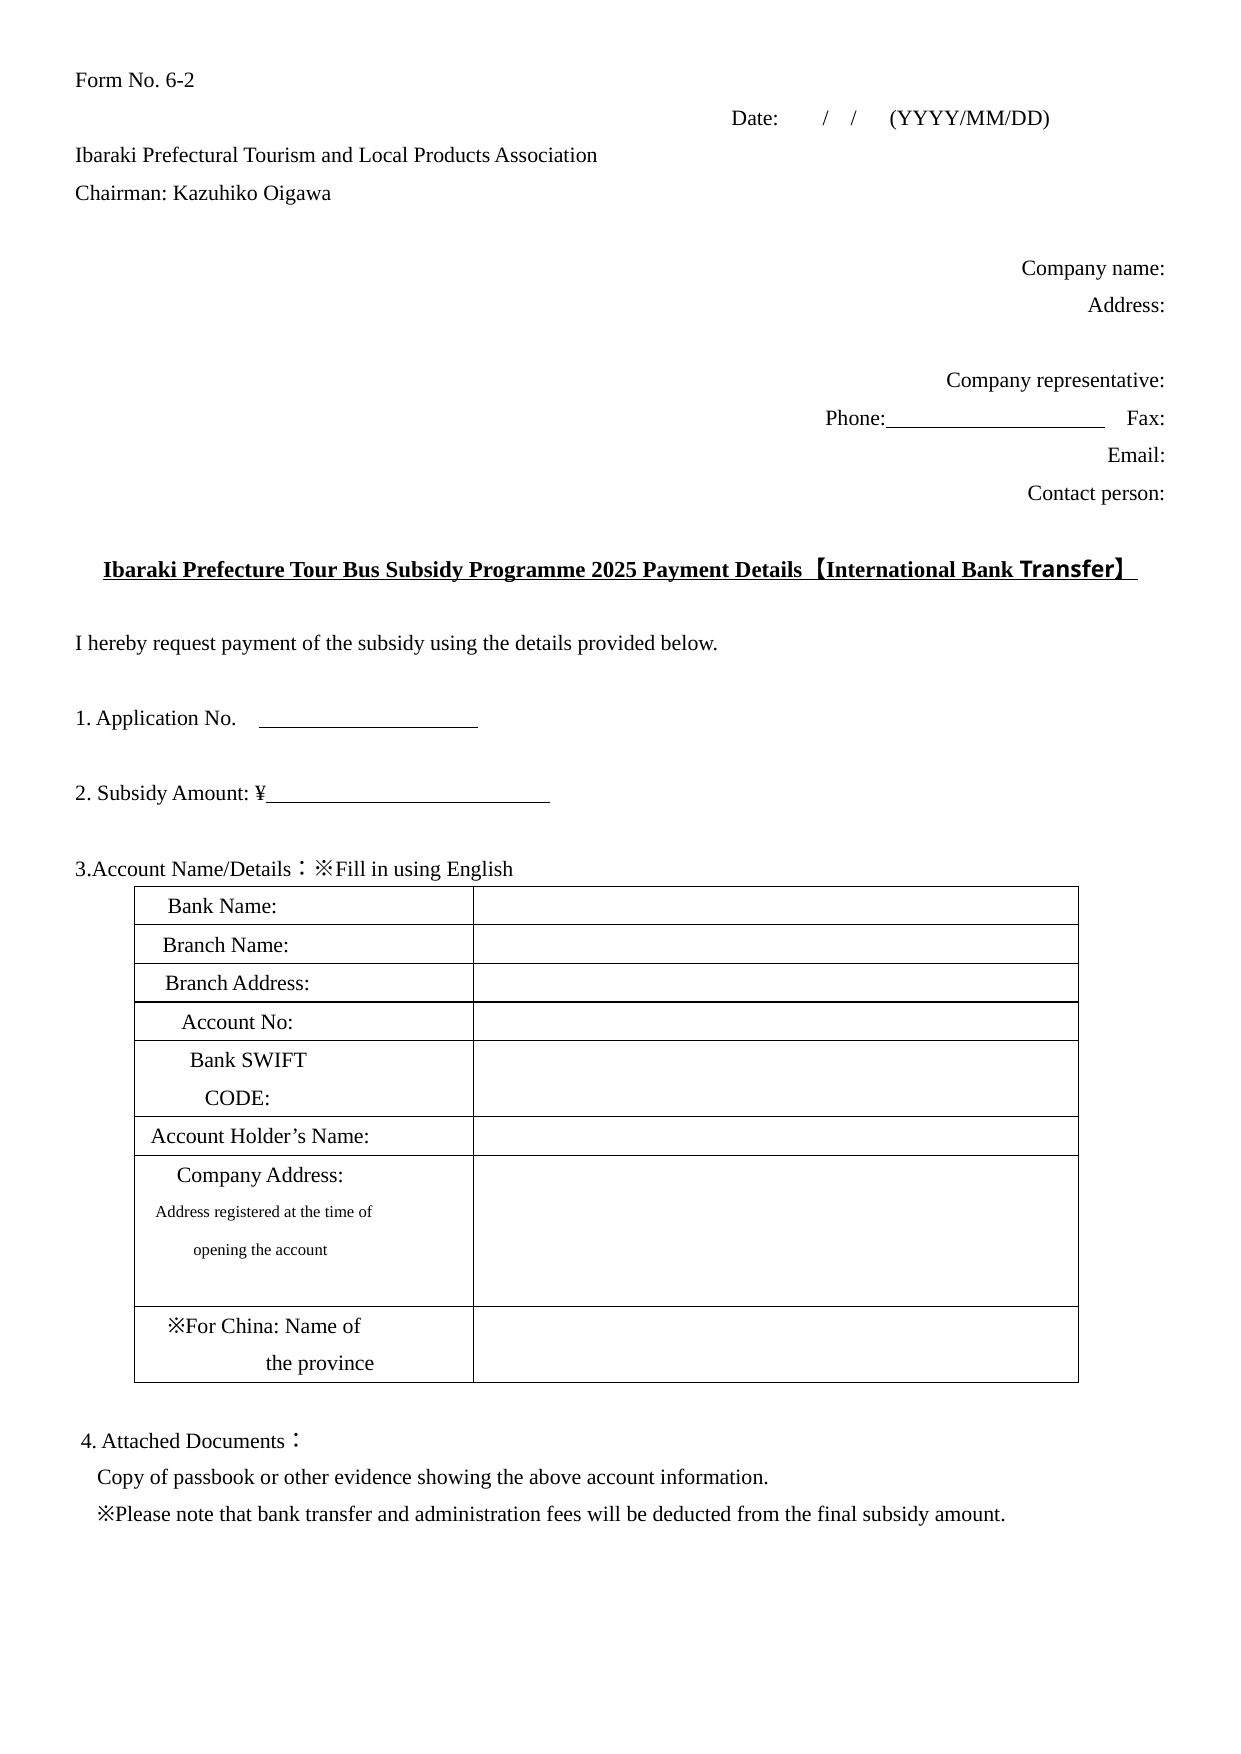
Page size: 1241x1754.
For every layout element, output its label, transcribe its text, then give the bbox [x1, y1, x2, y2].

table_cell Company Address: Address registered at the time of opening the account [135, 1156, 473, 1306]
text Email: [75, 436, 1165, 473]
table_cell Account Holder’s Name: [135, 1117, 473, 1154]
table_cell [474, 1041, 1078, 1116]
text Ibaraki Prefecture Tour Bus Subsidy Programme 2025 Payment Details【International Bank Transfer】 [75, 548, 1165, 586]
table_cell Branch Address: [135, 964, 473, 1001]
text Company representative: [75, 361, 1165, 398]
table_cell [474, 1156, 1078, 1306]
text I hereby request payment of the subsidy using the details provided below. [75, 623, 1165, 661]
text Contact person: [75, 473, 1165, 511]
table_cell Account No: [135, 1003, 473, 1040]
table_cell ※For China: Name of the province [135, 1307, 473, 1382]
table_header Bank Name: [135, 887, 473, 924]
table_cell [474, 1307, 1078, 1382]
table_cell [474, 1003, 1078, 1040]
text 1. Application No. [75, 698, 1165, 736]
table_cell Branch Name: [135, 925, 473, 963]
text Company name: [75, 248, 1165, 286]
text Address: [75, 286, 1165, 323]
text Chairman: Kazuhiko Oigawa [75, 173, 1165, 211]
text Form No. 6-2 [75, 61, 1165, 98]
text ※Please note that bank transfer and administration fees will be deducted from the final subsidy amount. [75, 1495, 1165, 1533]
table_cell Bank SWIFT CODE: [135, 1041, 473, 1116]
text Ibaraki Prefectural Tourism and Local Products Association [75, 136, 1165, 173]
table_header [474, 887, 1078, 924]
table_cell [474, 1117, 1078, 1154]
text 3.Account Name/Details：※Fill in using English [75, 848, 1165, 886]
text 4. Attached Documents： [75, 1420, 1165, 1458]
text Phone: Fax: [75, 398, 1165, 436]
table_cell [474, 925, 1078, 963]
table_cell [474, 964, 1078, 1001]
text Date: / / (YYYY/MM/DD) [75, 98, 1165, 136]
text 2. Subsidy Amount: ¥ [75, 773, 1165, 811]
text Copy of passbook or other evidence showing the above account information. [75, 1458, 1165, 1495]
